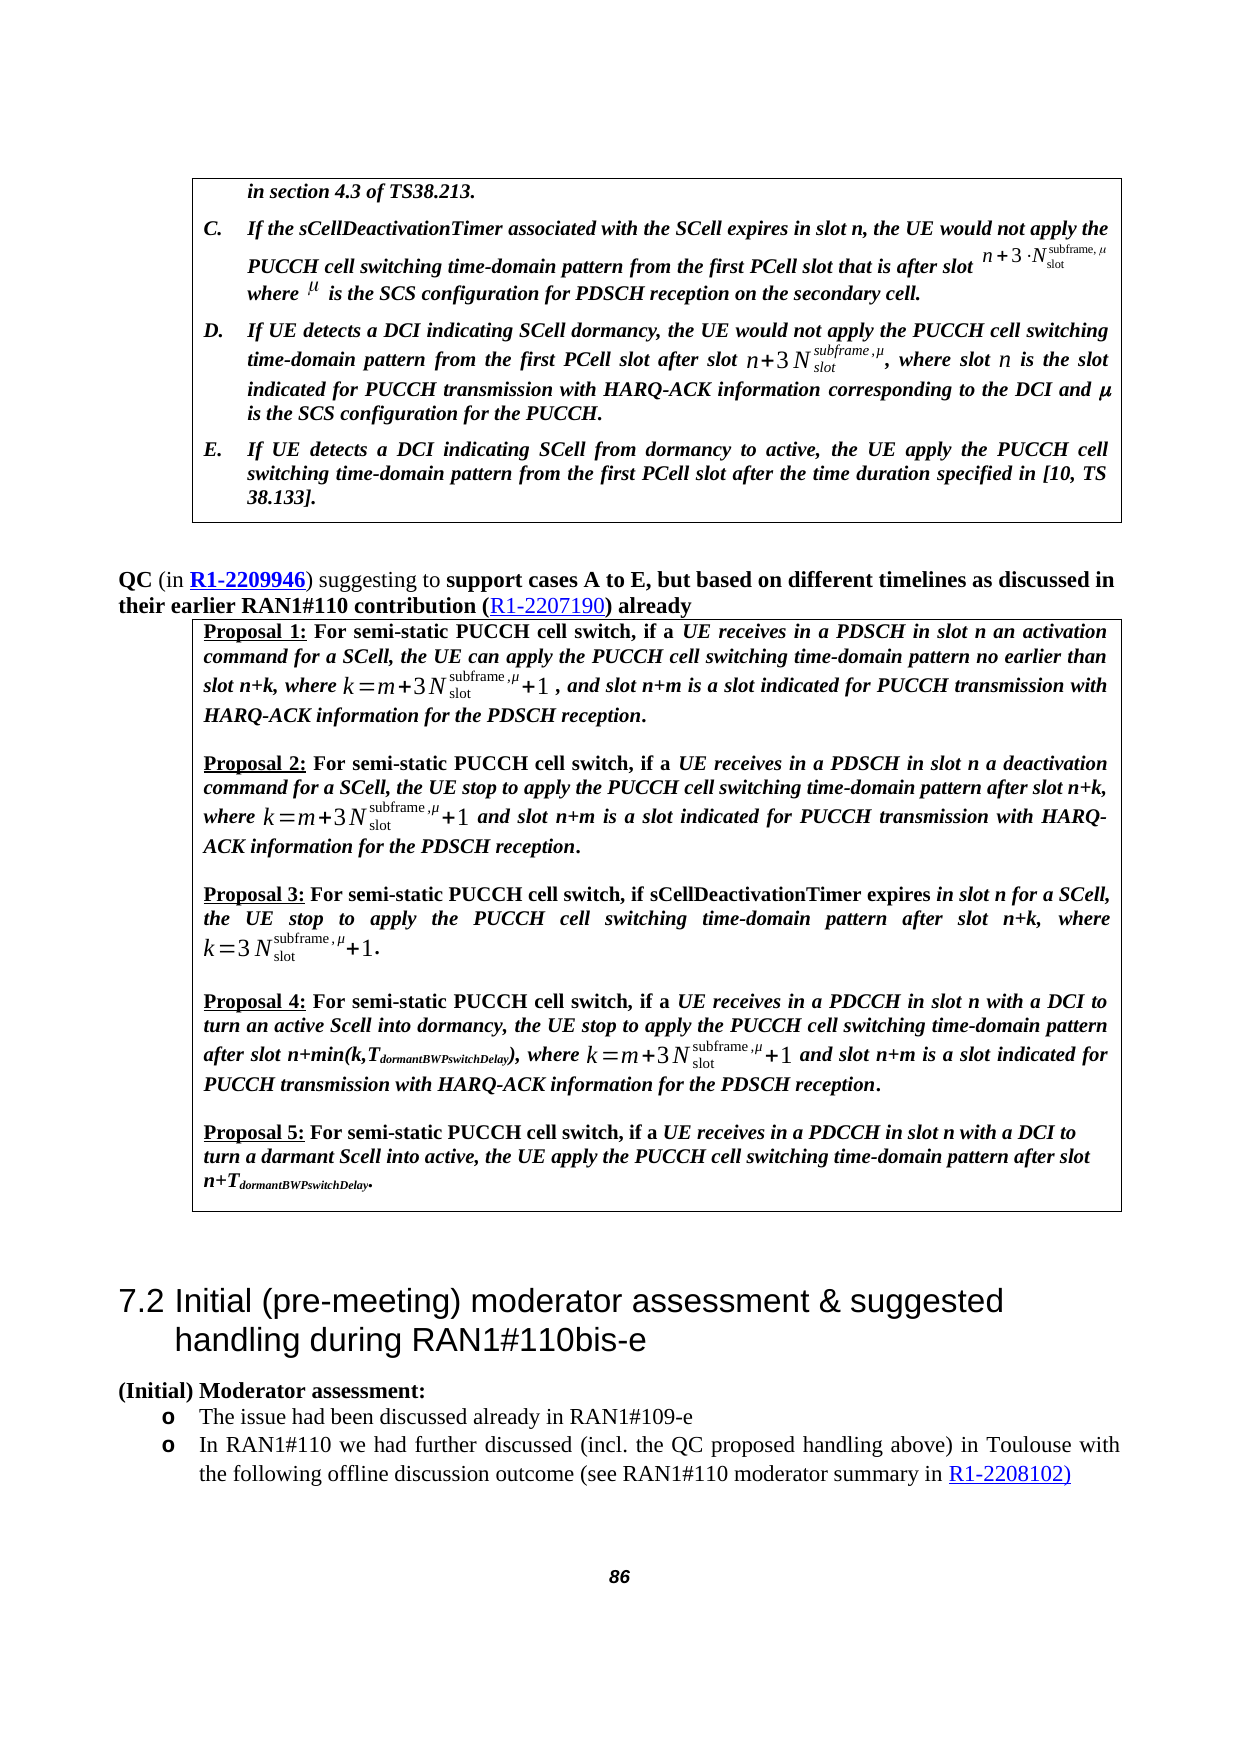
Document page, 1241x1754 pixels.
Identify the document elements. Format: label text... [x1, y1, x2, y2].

table_header Proposal 1: For semi-static PUCCH cell switch, if a UE receives in a PDSCH in slot n an activation command for a SCell, the UE can apply the PUCCH cell switching time-domain pattern no earlier than slot n+k, where , and slot n+m is a slot indicated for PUCCH transmission with HARQ-ACK information for the PDSCH reception. Proposal 2: For semi-static PUCCH cell switch, if a UE receives in a PDSCH in slot n a deactivation command for a SCell, the UE stop to apply the PUCCH cell switching time-domain pattern after slot n+k, where and slot n+m is a slot indicated for PUCCH transmission with HARQ-ACK information for the PDSCH reception. Proposal 3: For semi-static PUCCH cell switch, if sCellDeactivationTimer expires in slot n for a SCell, the UE stop to apply the PUCCH cell switching time-domain pattern after slot n+k, where . Proposal 4: For semi-static PUCCH cell switch, if a UE receives in a PDCCH in slot n with a DCI to turn an active Scell into dormancy, the UE stop to apply the PUCCH cell switching time-domain pattern after slot n+min(k,TdormantBWPswitchDelay), where and slot n+m is a slot indicated for PUCCH transmission with HARQ-ACK information for the PDSCH reception. Proposal 5: For semi-static PUCCH cell switch, if a UE receives in a PDCCH in slot n with a DCI to turn a darmant Scell into active, the UE apply the PUCCH cell switching time-domain pattern after slot n+TdormantBWPswitchDelay. [193, 620, 1121, 1211]
text QC (in R1-2209946) suggesting to support cases A to E, but based on different timelines as discussed in their earlier RAN1#110 contribution (R1-2207190) already [118, 566, 1122, 618]
list Initial (pre-meeting) moderator assessment & suggested handling during RAN1#110bis-e [118, 1281, 1122, 1358]
list In RAN1#110 we had further discussed (incl. the QC proposed handling above) in Toulouse with the following offline discussion outcome (see RAN1#110 moderator summary in R1-2208102) [161, 1431, 1122, 1486]
list The issue had been discussed already in RAN1#109-e [161, 1403, 1122, 1431]
text (Initial) Moderator assessment: [118, 1377, 1122, 1403]
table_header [193, 179, 1121, 522]
